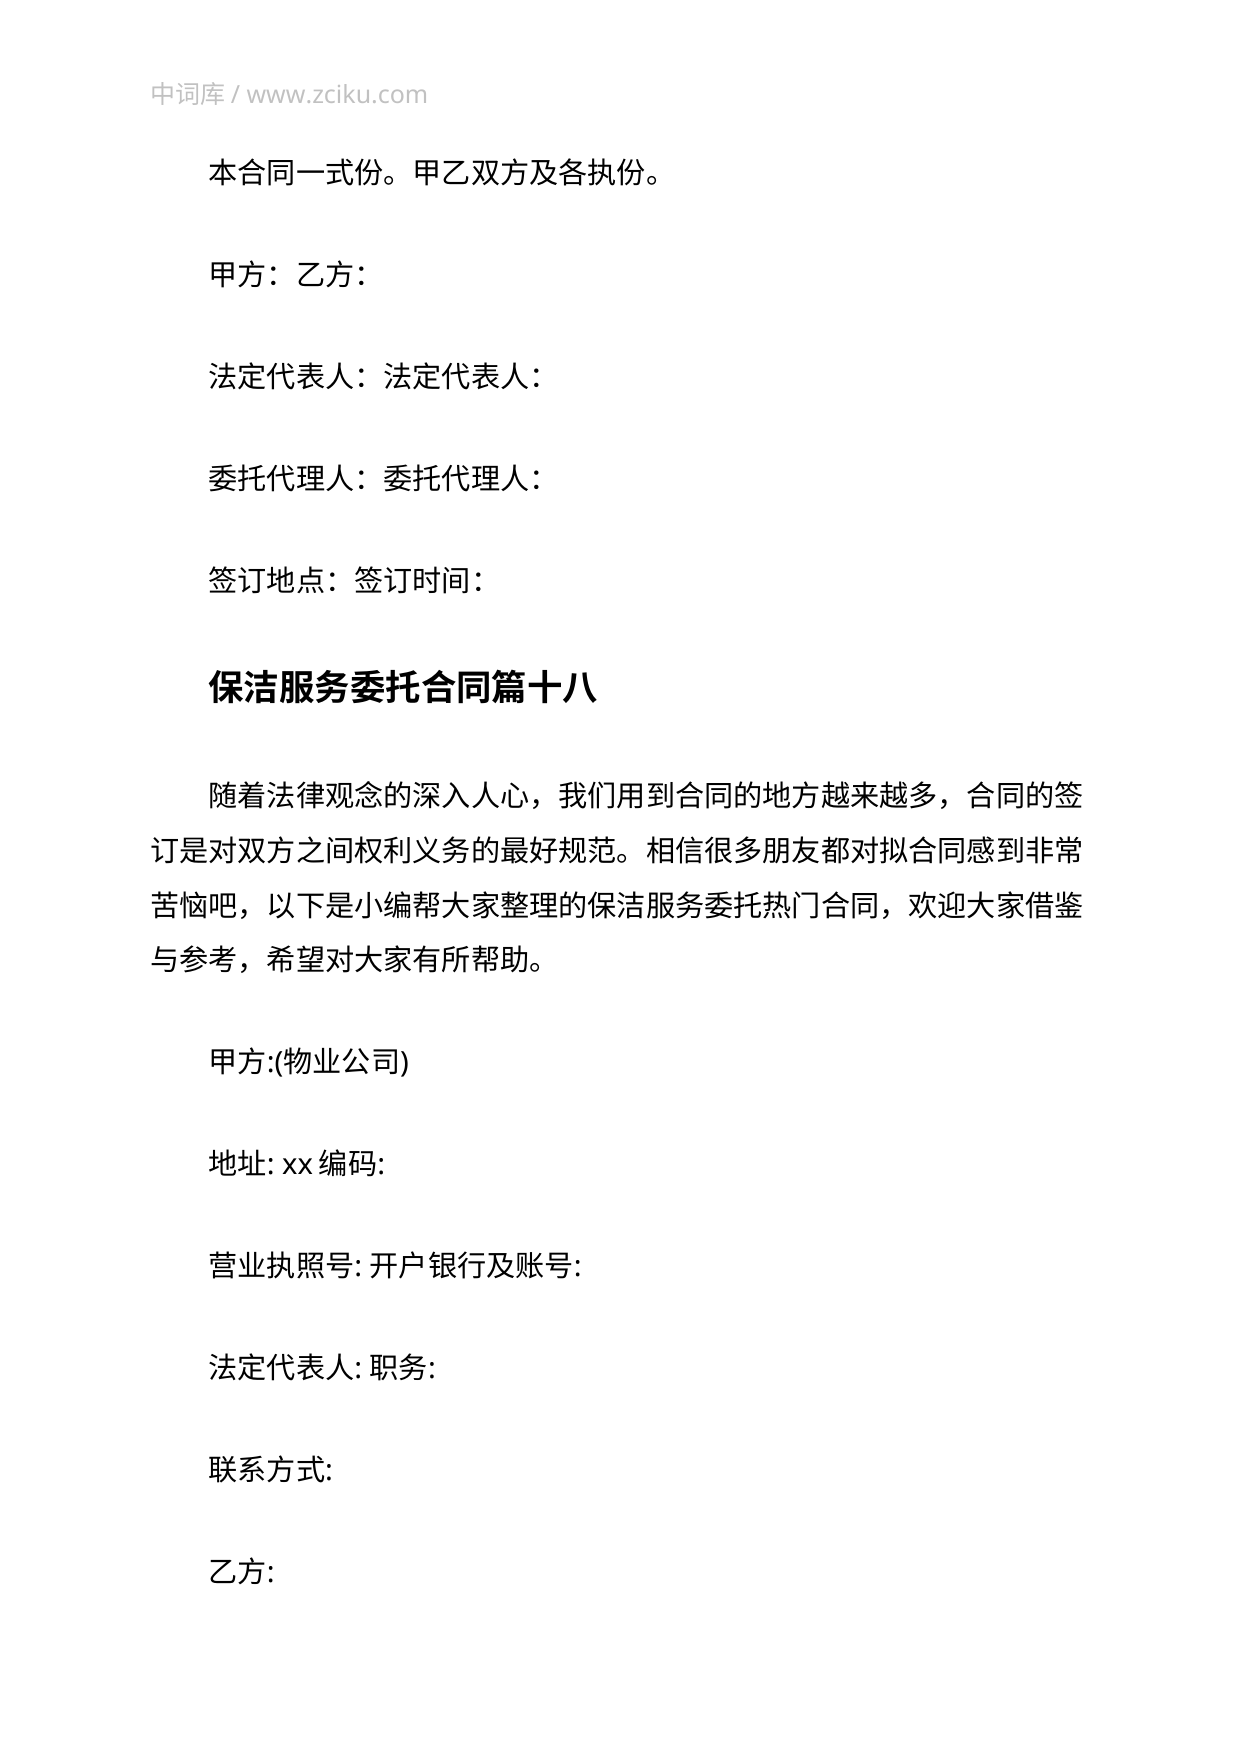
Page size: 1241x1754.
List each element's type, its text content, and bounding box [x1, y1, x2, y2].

text 法定代表人: 职务: [150, 1345, 1090, 1387]
text 签订地点：签订时间： [150, 557, 1090, 599]
text 法定代表人：法定代表人： [150, 353, 1090, 396]
text 随着法律观念的深入人心，我们用到合同的地方越来越多，合同的签订是对双方之间权利义务的最好规范。相信很多朋友都对拟合同感到非常苦恼吧，以下是小编帮大家整理的保洁服务委托热门合同，欢迎大家借鉴与参考，希望对大家有所帮助。 [150, 772, 1090, 979]
text 地址: xx编码: [150, 1141, 1090, 1183]
text 甲方：乙方： [150, 252, 1090, 294]
text 委托代理人：委托代理人： [150, 455, 1090, 498]
text 本合同一式份。甲乙双方及各执份。 [150, 150, 1090, 192]
text 联系方式: [150, 1447, 1090, 1489]
text 甲方:(物业公司) [150, 1039, 1090, 1081]
text 乙方: [150, 1549, 1090, 1591]
text 营业执照号: 开户银行及账号: [150, 1243, 1090, 1285]
text 保洁服务委托合同篇十八 [150, 659, 1090, 710]
